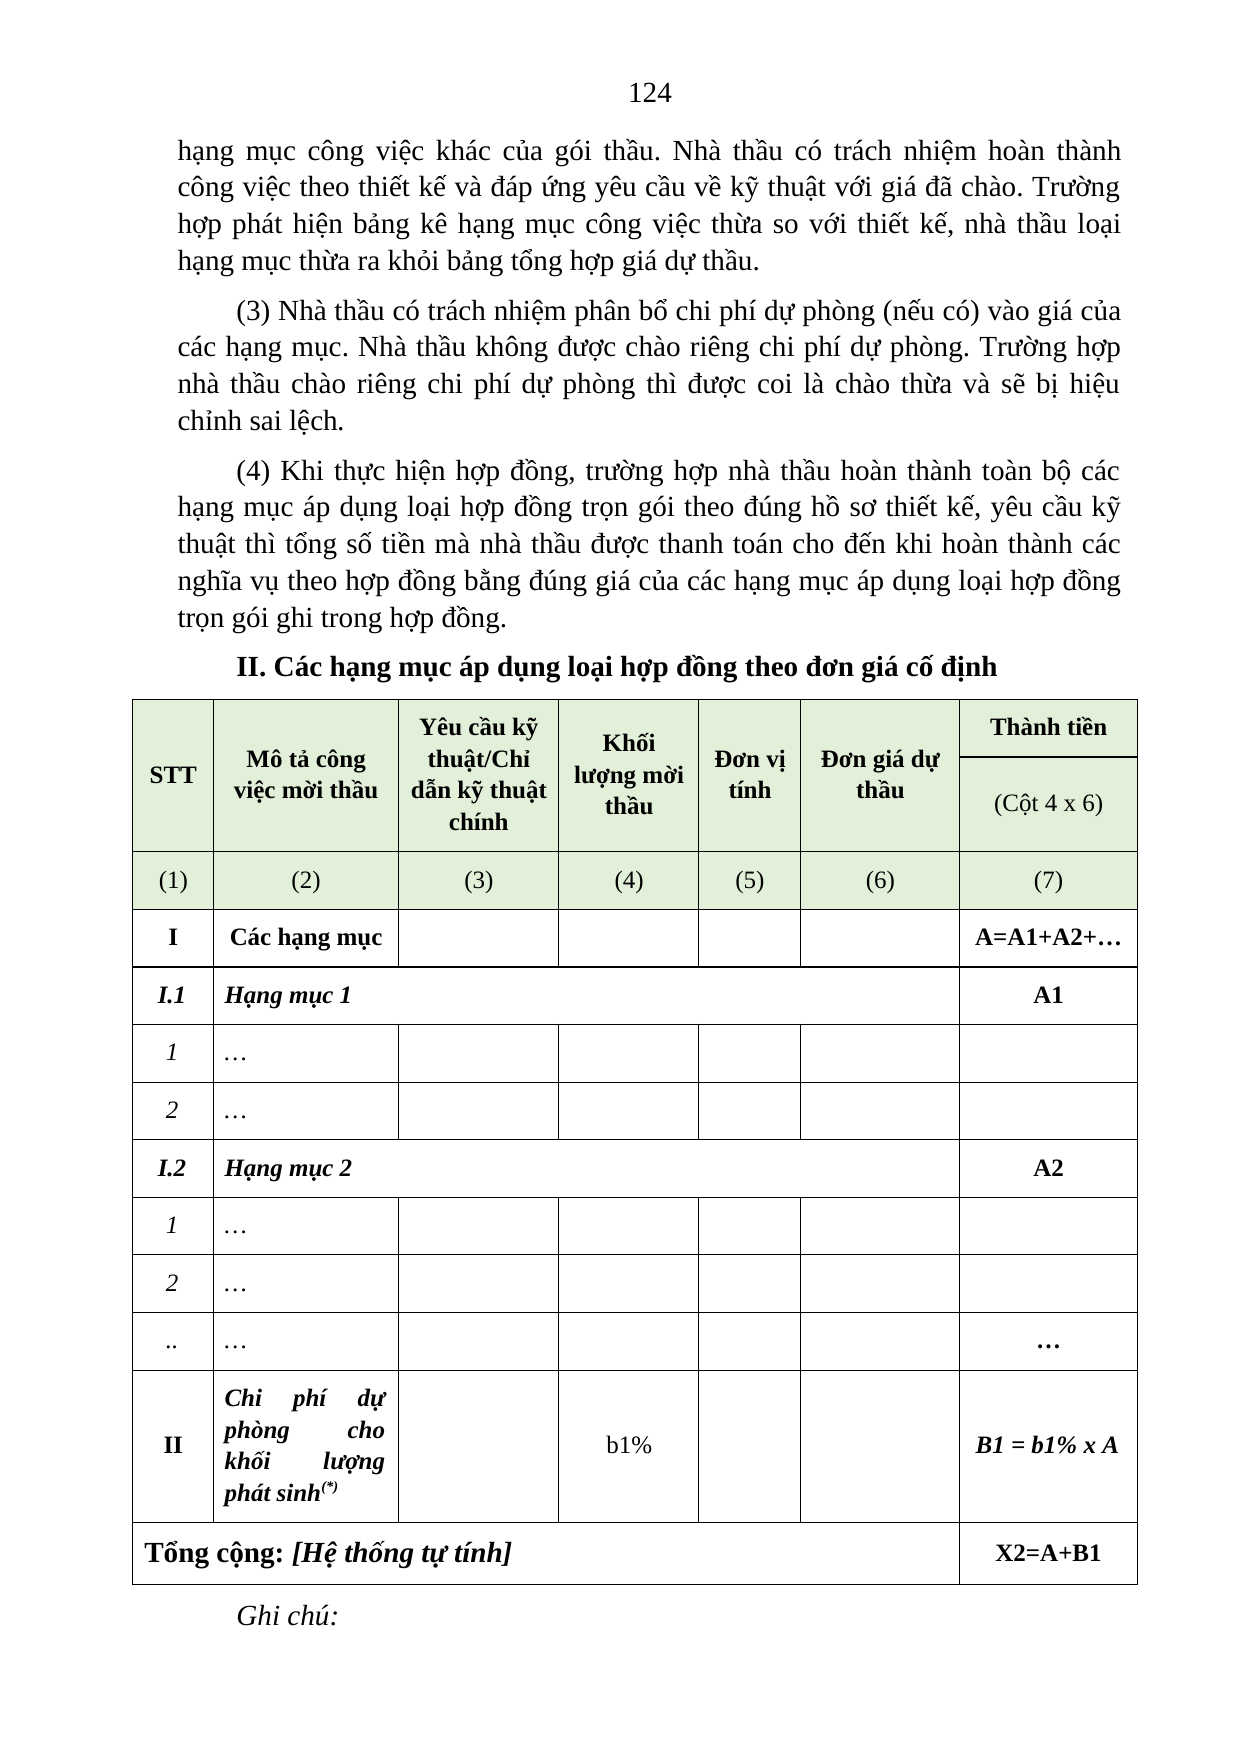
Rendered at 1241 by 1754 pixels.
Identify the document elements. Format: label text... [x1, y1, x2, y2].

table_cell [559, 1198, 698, 1254]
table_cell [399, 1313, 558, 1369]
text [177, 133, 1122, 277]
table_cell 1 [133, 1025, 213, 1082]
text (4) Khi thực hiện hợp đồng, trường hợp nhà thầu hoàn thành toàn bộ các hạng mục áp dụng loại hợp đồng trọn gói theo đúng hồ sơ thiết kế, yêu cầu kỹ thuật thì tổng số tiền mà nhà thầu được thanh toán cho đến khi hoàn thành các nghĩa vụ theo hợp đồng bằng đúng giá của các hạng mục áp dụng loại hợp đồng trọn gói ghi trong hợp đồng. [177, 453, 1122, 634]
table_cell … [214, 1025, 398, 1082]
table_header Đơn vị tính [699, 700, 800, 851]
table_cell [699, 1083, 800, 1139]
table_cell … [214, 1083, 398, 1139]
table_cell [801, 1198, 959, 1254]
text (3) Nhà thầu có trách nhiệm phân bổ chi phí dự phòng (nếu có) vào giá của các hạng mục. Nhà thầu không được chào riêng chi phí dự phòng. Trường hợp nhà thầu chào riêng chi phí dự phòng thì được coi là chào thừa và sẽ bị hiệu chỉnh sai lệch. [177, 293, 1122, 437]
table_cell [399, 1255, 558, 1312]
table_cell A=A1+A2+… [960, 910, 1137, 966]
table_cell Tổng cộng: [Hệ thống tự tính] [133, 1523, 959, 1584]
table_cell … [960, 1313, 1137, 1369]
table_cell [699, 1255, 800, 1312]
table_cell [699, 1371, 800, 1522]
table_cell [559, 1083, 698, 1139]
table_cell II [133, 1371, 213, 1522]
table_cell Hạng mục 1 [214, 968, 959, 1024]
table_header Khối lượng mời thầu [559, 700, 698, 851]
table_cell [960, 1025, 1137, 1082]
table_cell [960, 1083, 1137, 1139]
table_cell [960, 1198, 1137, 1254]
table_cell (2) [214, 852, 398, 909]
table_cell [559, 1025, 698, 1082]
table_cell I.1 [133, 968, 213, 1024]
text Ghi chú: [177, 1598, 1122, 1631]
table_cell (4) [559, 852, 698, 909]
table_cell [699, 910, 800, 966]
table_cell Các hạng mục [214, 910, 398, 966]
table_cell B1 = b1% x A [960, 1371, 1137, 1522]
table_cell [699, 1313, 800, 1369]
table_header Yêu cầu kỹ thuật/Chỉ dẫn kỹ thuật chính [399, 700, 558, 851]
table_cell [559, 1313, 698, 1369]
table_cell I.2 [133, 1140, 213, 1197]
table_cell 2 [133, 1255, 213, 1312]
table_cell [399, 1083, 558, 1139]
table_cell [801, 1313, 959, 1369]
table_cell [559, 910, 698, 966]
table_cell [801, 1083, 959, 1139]
table_cell (7) [960, 852, 1137, 909]
table_cell I [133, 910, 213, 966]
table_cell [960, 1255, 1137, 1312]
table_cell Hạng mục 2 [214, 1140, 959, 1197]
table_cell [801, 910, 959, 966]
table_cell … [214, 1313, 398, 1369]
table_cell [399, 1198, 558, 1254]
table_cell (1) [133, 852, 213, 909]
table_cell .. [133, 1313, 213, 1369]
table_cell [801, 1025, 959, 1082]
table_cell 1 [133, 1198, 213, 1254]
table_cell [801, 1255, 959, 1312]
table_cell (3) [399, 852, 558, 909]
table_header Thành tiền [960, 700, 1137, 756]
table_cell (5) [699, 852, 800, 909]
table_cell Chi phí dự phòng cho khối lượng phát sinh(*) [214, 1371, 398, 1522]
text II. Các hạng mục áp dụng loại hợp đồng theo đơn giá cố định [177, 649, 1122, 683]
table_cell [699, 1198, 800, 1254]
table_cell [399, 910, 558, 966]
table_header Mô tả công việc mời thầu [214, 700, 398, 851]
table_cell b1% [559, 1371, 698, 1522]
table_cell (Cột 4 x 6) [960, 758, 1137, 851]
table_cell [399, 1025, 558, 1082]
table_header STT [133, 700, 213, 851]
table_cell A2 [960, 1140, 1137, 1197]
table_cell [801, 1371, 959, 1522]
table_cell (6) [801, 852, 959, 909]
table_cell … [214, 1255, 398, 1312]
table_cell 2 [133, 1083, 213, 1139]
table_cell … [214, 1198, 398, 1254]
table_cell X2=A+B1 [960, 1523, 1137, 1584]
table_cell [399, 1371, 558, 1522]
table_header Đơn giá dự thầu [801, 700, 959, 851]
table_cell [699, 1025, 800, 1082]
table_cell [559, 1255, 698, 1312]
table_cell A1 [960, 968, 1137, 1024]
